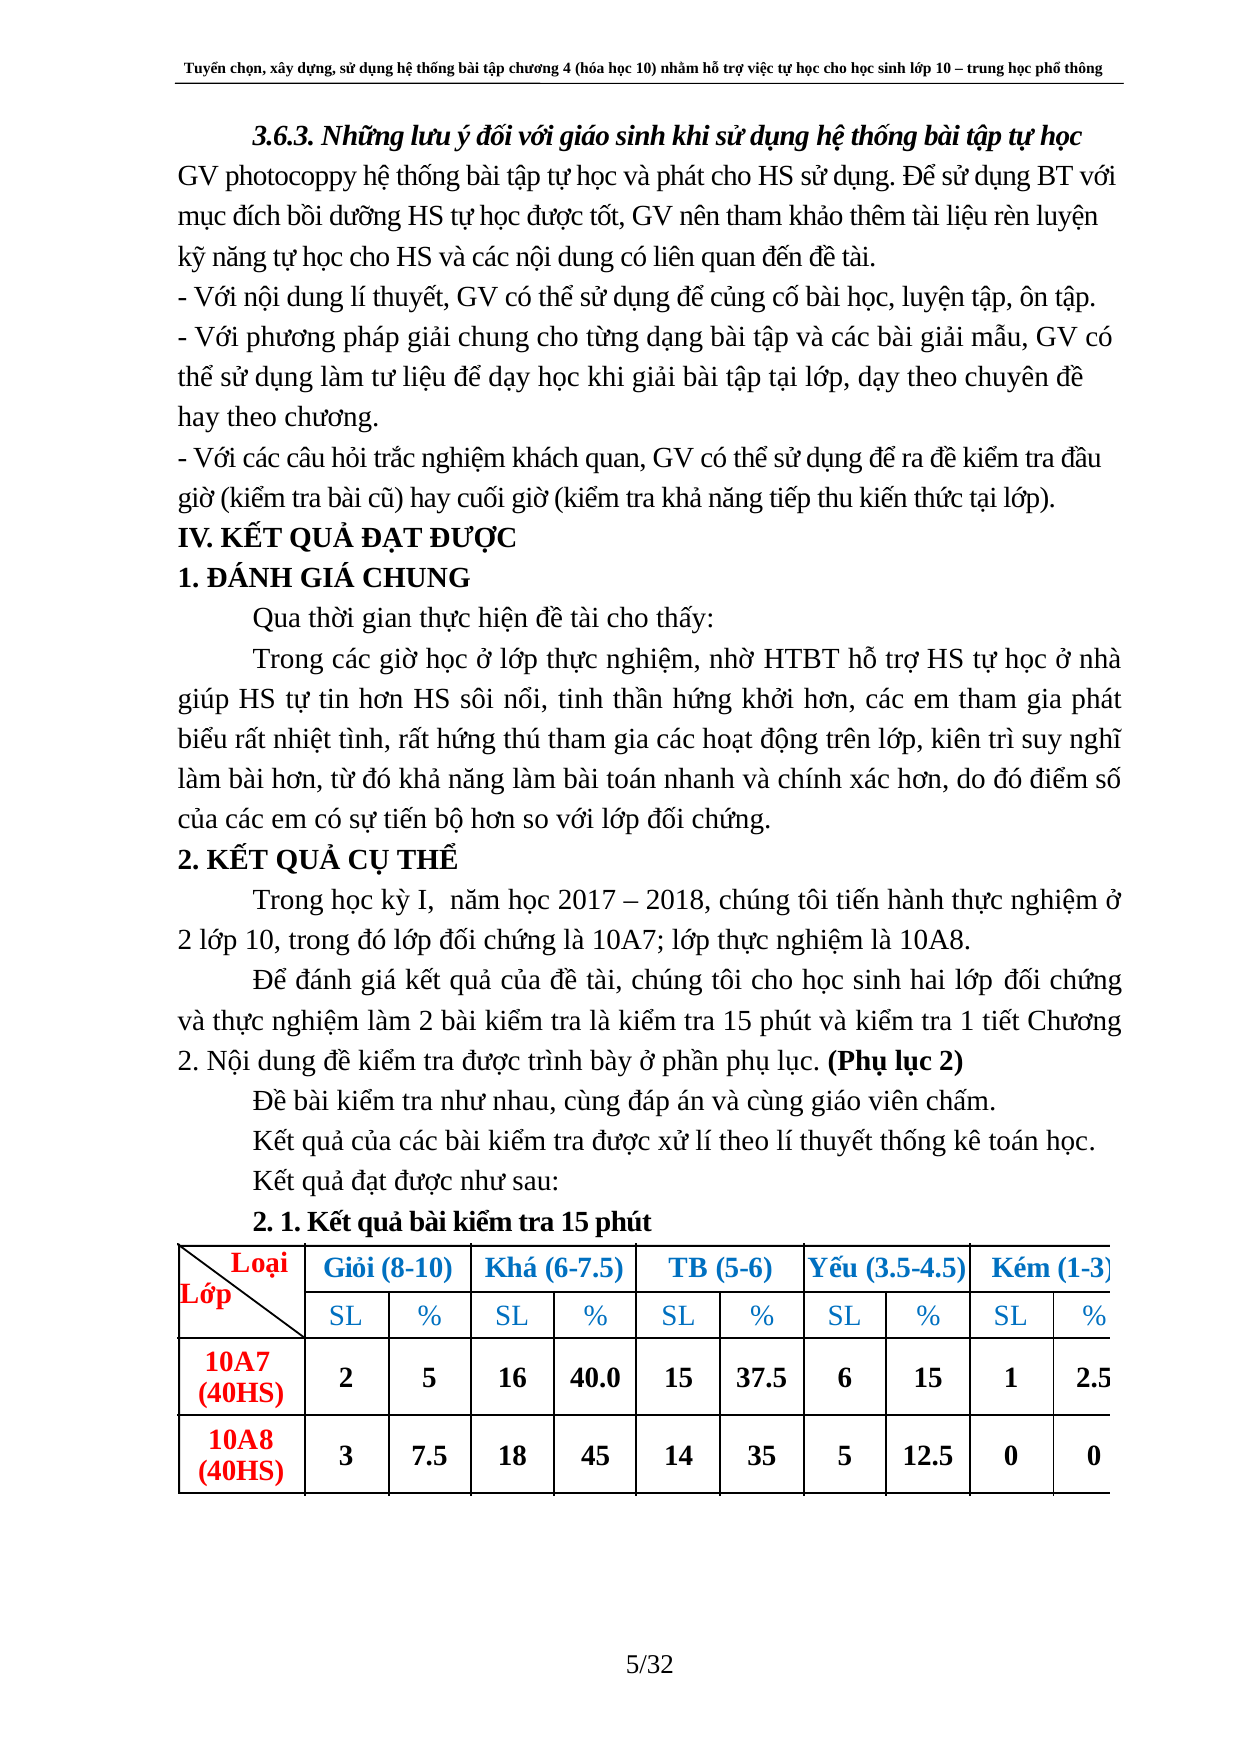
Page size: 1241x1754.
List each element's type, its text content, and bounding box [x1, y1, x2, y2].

text Trong học kỳ I, năm học 2017 – 2018, chúng tôi tiến hành thực nghiệm ở 2 lớp 10, trong đó lớp đối chứng là 10A7; lớp thực nghiệm là 10A8. [177, 882, 1122, 956]
subtitle 3.6.3. Những lưu ý đối với giáo sinh khi sử dụng hệ thống bài tập tự học [192, 118, 1107, 152]
text Kết quả của các bài kiểm tra được xử lí theo lí thuyết thống kê toán học. [177, 1123, 1122, 1157]
text - Với phương pháp giải chung cho từng dạng bài tập và các bài giải mẫu, GV có thể sử dụng làm tư liệu để dạy học khi giải bài tập tại lớp, dạy theo chuyên đề hay theo chương. [177, 319, 1122, 433]
text Đề bài kiểm tra như nhau, cùng đáp án và cùng giáo viên chấm. [177, 1083, 1122, 1117]
text Trong các giờ học ở lớp thực nghiệm, nhờ HTBT hỗ trợ HS tự học ở nhà giúp HS tự tin hơn HS sôi nổi, tinh thần hứng khởi hơn, các em tham gia phát biểu rất nhiệt tình, rất hứng thú tham gia các hoạt động trên lớp, kiên trì suy nghĩ làm bài hơn, từ đó khả năng làm bài toán nhanh và chính xác hơn, do đó điểm số của các em có sự tiến bộ hơn so với lớp đối chứng. [177, 641, 1122, 835]
text - Với các câu hỏi trắc nghiệm khách quan, GV có thể sử dụng để ra đề kiểm tra đầu giờ (kiểm tra bài cũ) hay cuối giờ (kiểm tra khả năng tiếp thu kiến thức tại lớp). [177, 440, 1122, 513]
text Để đánh giá kết quả của đề tài, chúng tôi cho học sinh hai lớp đối chứng và thực nghiệm làm 2 bài kiểm tra là kiểm tra 15 phút và kiểm tra 1 tiết Chương 2. Nội dung đề kiểm tra được trình bày ở phần phụ lục. (Phụ lục 2) [177, 962, 1122, 1076]
subtitle IV. KẾT QUẢ ĐẠT ĐƯỢC [177, 520, 1122, 554]
text - Với nội dung lí thuyết, GV có thể sử dụng để củng cố bài học, luyện tập, ôn tập. [177, 279, 1122, 312]
text Qua thời gian thực hiện đề tài cho thấy: [177, 601, 1122, 634]
text Kết quả đạt được như sau: [177, 1163, 1122, 1197]
subtitle 1. Đánh giá chung [177, 560, 1122, 594]
subtitle 2. Kết quả cụ thể [177, 842, 1122, 875]
text GV photocoppy hệ thống bài tập tự học và phát cho HS sử dụng. Để sử dụng BT với mục đích bồi dưỡng HS tự học được tốt, GV nên tham khảo thêm tài liệu rèn luyện kỹ năng tự học cho HS và các nội dung có liên quan đến đề tài. [177, 158, 1122, 272]
subtitle 2. 1. Kết quả bài kiểm tra 15 phút [177, 1204, 1122, 1237]
